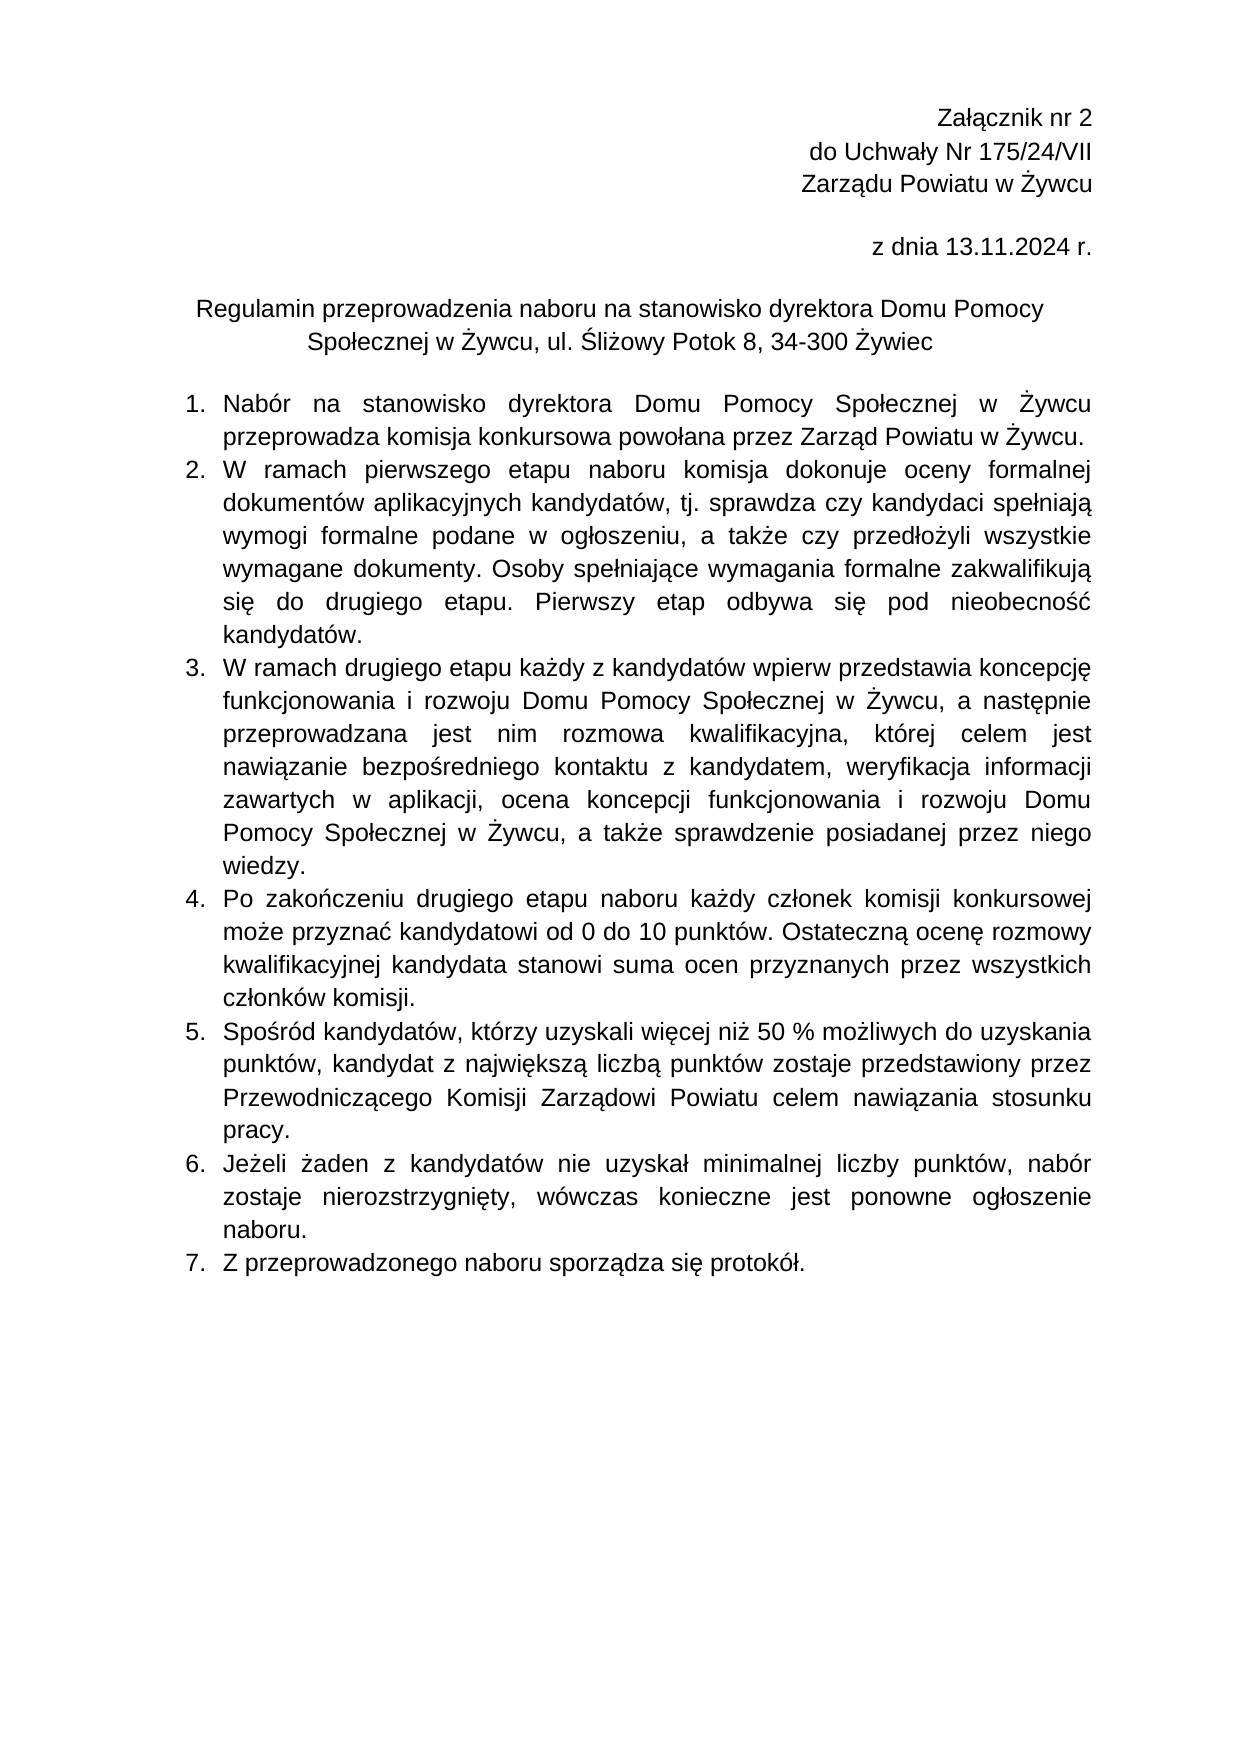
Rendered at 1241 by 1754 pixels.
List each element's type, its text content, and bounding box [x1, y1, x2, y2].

text Regulamin przeprowadzenia naboru na stanowisko dyrektora Domu Pomocy Społecznej w Żywcu, ul. Śliżowy Potok 8, 34-300 Żywiec [148, 294, 1093, 356]
list Jeżeli żaden z kandydatów nie uzyskał minimalnej liczby punktów, nabór zostaje nierozstrzygnięty, wówczas konieczne jest ponowne ogłoszenie naboru. [185, 1148, 1093, 1243]
text Załącznik nr 2 [679, 103, 1093, 132]
list Po zakończeniu drugiego etapu naboru każdy członek komisji konkursowej może przyznać kandydatowi od 0 do 10 punktów. Ostateczną ocenę rozmowy kwalifikacyjnej kandydata stanowi suma ocen przyznanych przez wszystkich członków komisji. [185, 884, 1093, 1012]
text z dnia 13.11.2024 r. [679, 232, 1093, 260]
list W ramach pierwszego etapu naboru komisja dokonuje oceny formalnej dokumentów aplikacyjnych kandydatów, tj. sprawdza czy kandydaci spełniają wymogi formalne podane w ogłoszeniu, a także czy przedłożyli wszystkie wymagane dokumenty. Osoby spełniające wymagania formalne zakwalifikują się do drugiego etapu. Pierwszy etap odbywa się pod nieobecność kandydatów. [185, 455, 1093, 649]
text do Uchwały Nr 175/24/VII [679, 136, 1093, 165]
text Zarządu Powiatu w Żywcu [679, 169, 1093, 198]
list Nabór na stanowisko dyrektora Domu Pomocy Społecznej w Żywcu przeprowadza komisja konkursowa powołana przez Zarząd Powiatu w Żywcu. [185, 389, 1093, 451]
list Spośród kandydatów, którzy uzyskali więcej niż 50 % możliwych do uzyskania punktów, kandydat z największą liczbą punktów zostaje przedstawiony przez Przewodniczącego Komisji Zarządowi Powiatu celem nawiązania stosunku pracy. [185, 1016, 1093, 1144]
list Z przeprowadzonego naboru sporządza się protokół. [185, 1248, 1093, 1276]
list W ramach drugiego etapu każdy z kandydatów wpierw przedstawia koncepcję funkcjonowania i rozwoju Domu Pomocy Społecznej w Żywcu, a następnie przeprowadzana jest nim rozmowa kwalifikacyjna, której celem jest nawiązanie bezpośredniego kontaktu z kandydatem, weryfikacja informacji zawartych w aplikacji, ocena koncepcji funkcjonowania i rozwoju Domu Pomocy Społecznej w Żywcu, a także sprawdzenie posiadanej przez niego wiedzy. [185, 653, 1093, 880]
